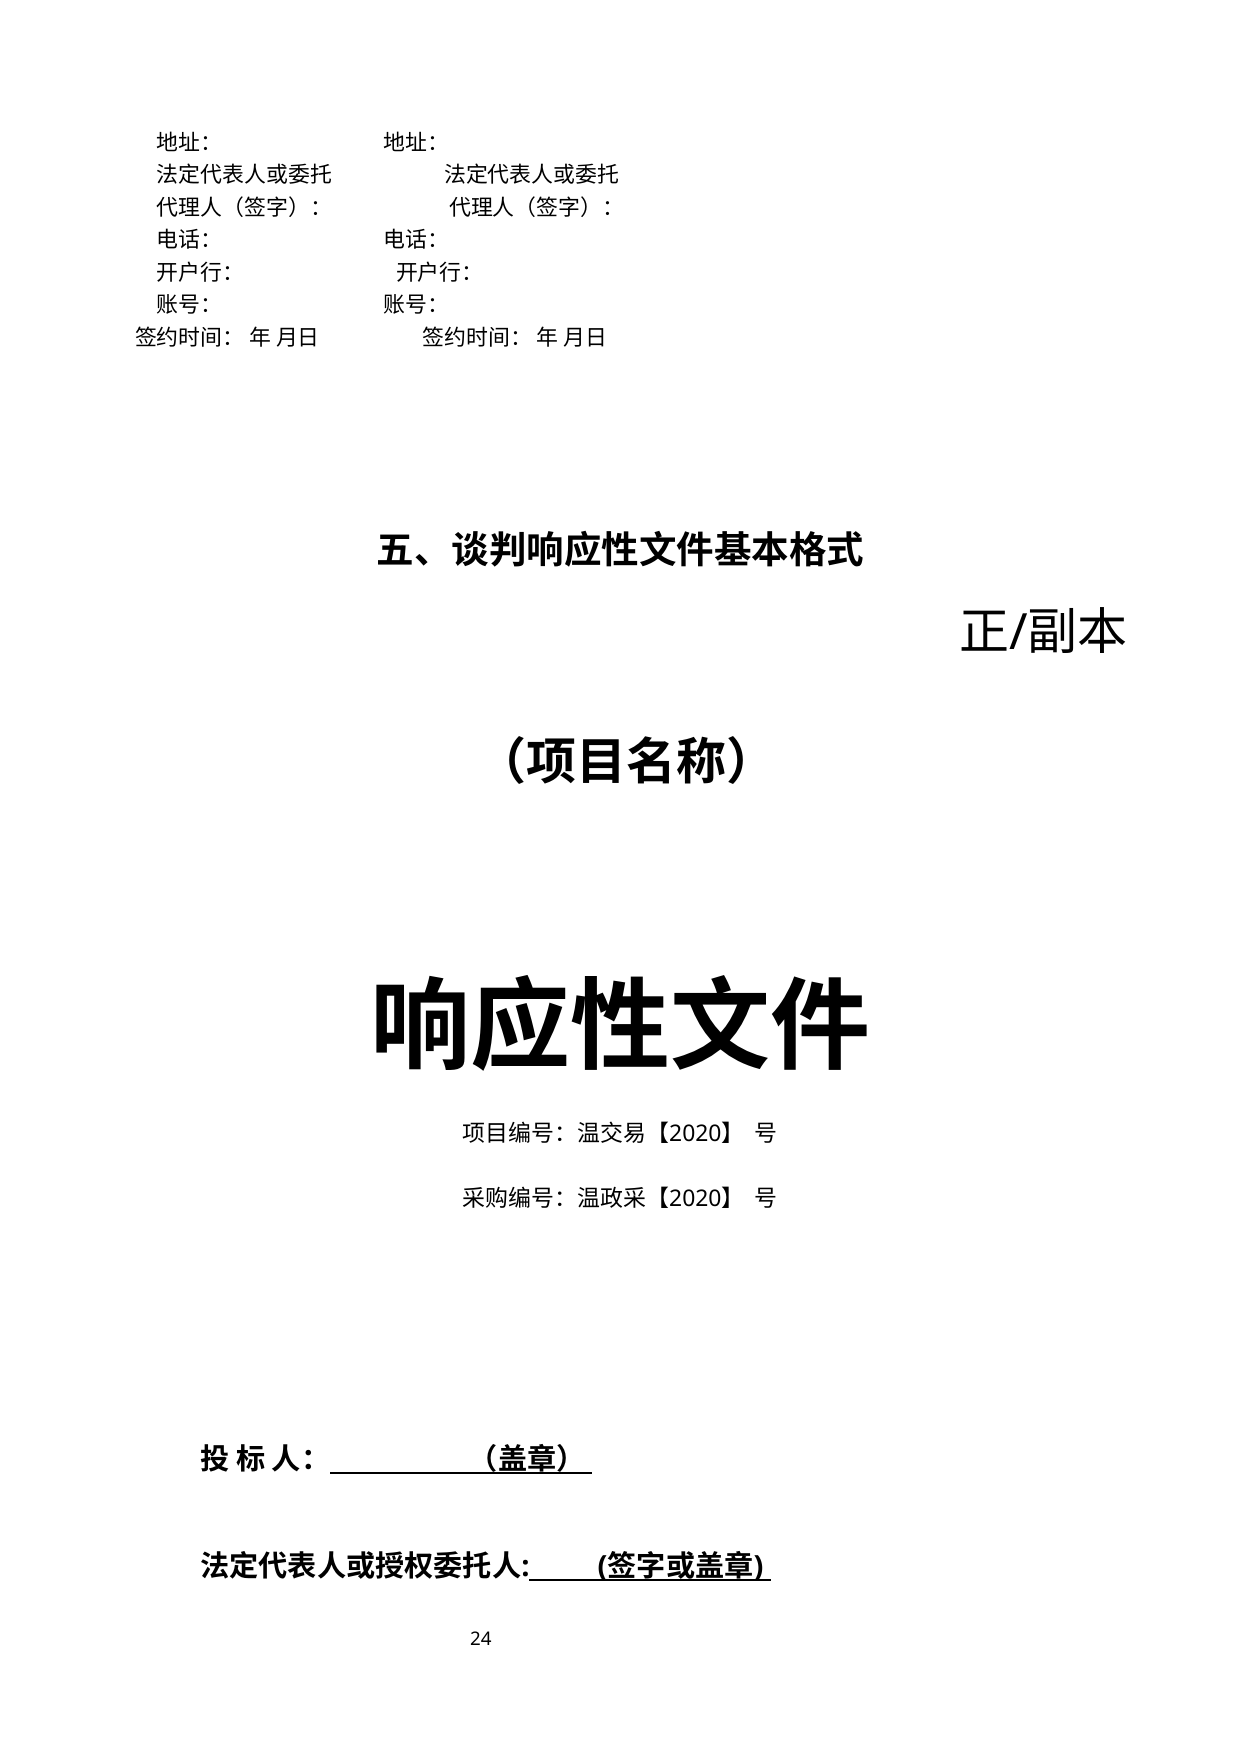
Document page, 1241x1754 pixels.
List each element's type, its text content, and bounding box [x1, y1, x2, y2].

text （项目名称） [113, 709, 1127, 807]
text 项目编号：温交易【2020】 号 [113, 1099, 1127, 1164]
text 投 标 人： （盖章） [113, 1424, 1127, 1489]
text 账号： 账号： [113, 287, 1127, 319]
text 法定代表人或授权委托人: (签字或盖章) [113, 1532, 1127, 1597]
text 法定代表人或委托 法定代表人或委托 [113, 157, 1127, 189]
text 五、谈判响应性文件基本格式 [113, 514, 1127, 579]
text 采购编号：温政采【2020】 号 [113, 1164, 1127, 1229]
text 正/副本 [113, 579, 1127, 677]
text 电话： 电话： [113, 222, 1127, 254]
text 代理人（签字）： 代理人（签字）： [113, 189, 1127, 222]
text 响应性文件 [113, 937, 1127, 1099]
text 地址： 地址： [113, 124, 1127, 157]
text 签约时间： 年 月日 签约时间： 年 月日 [113, 319, 1127, 352]
text 开户行： 开户行： [113, 254, 1127, 287]
